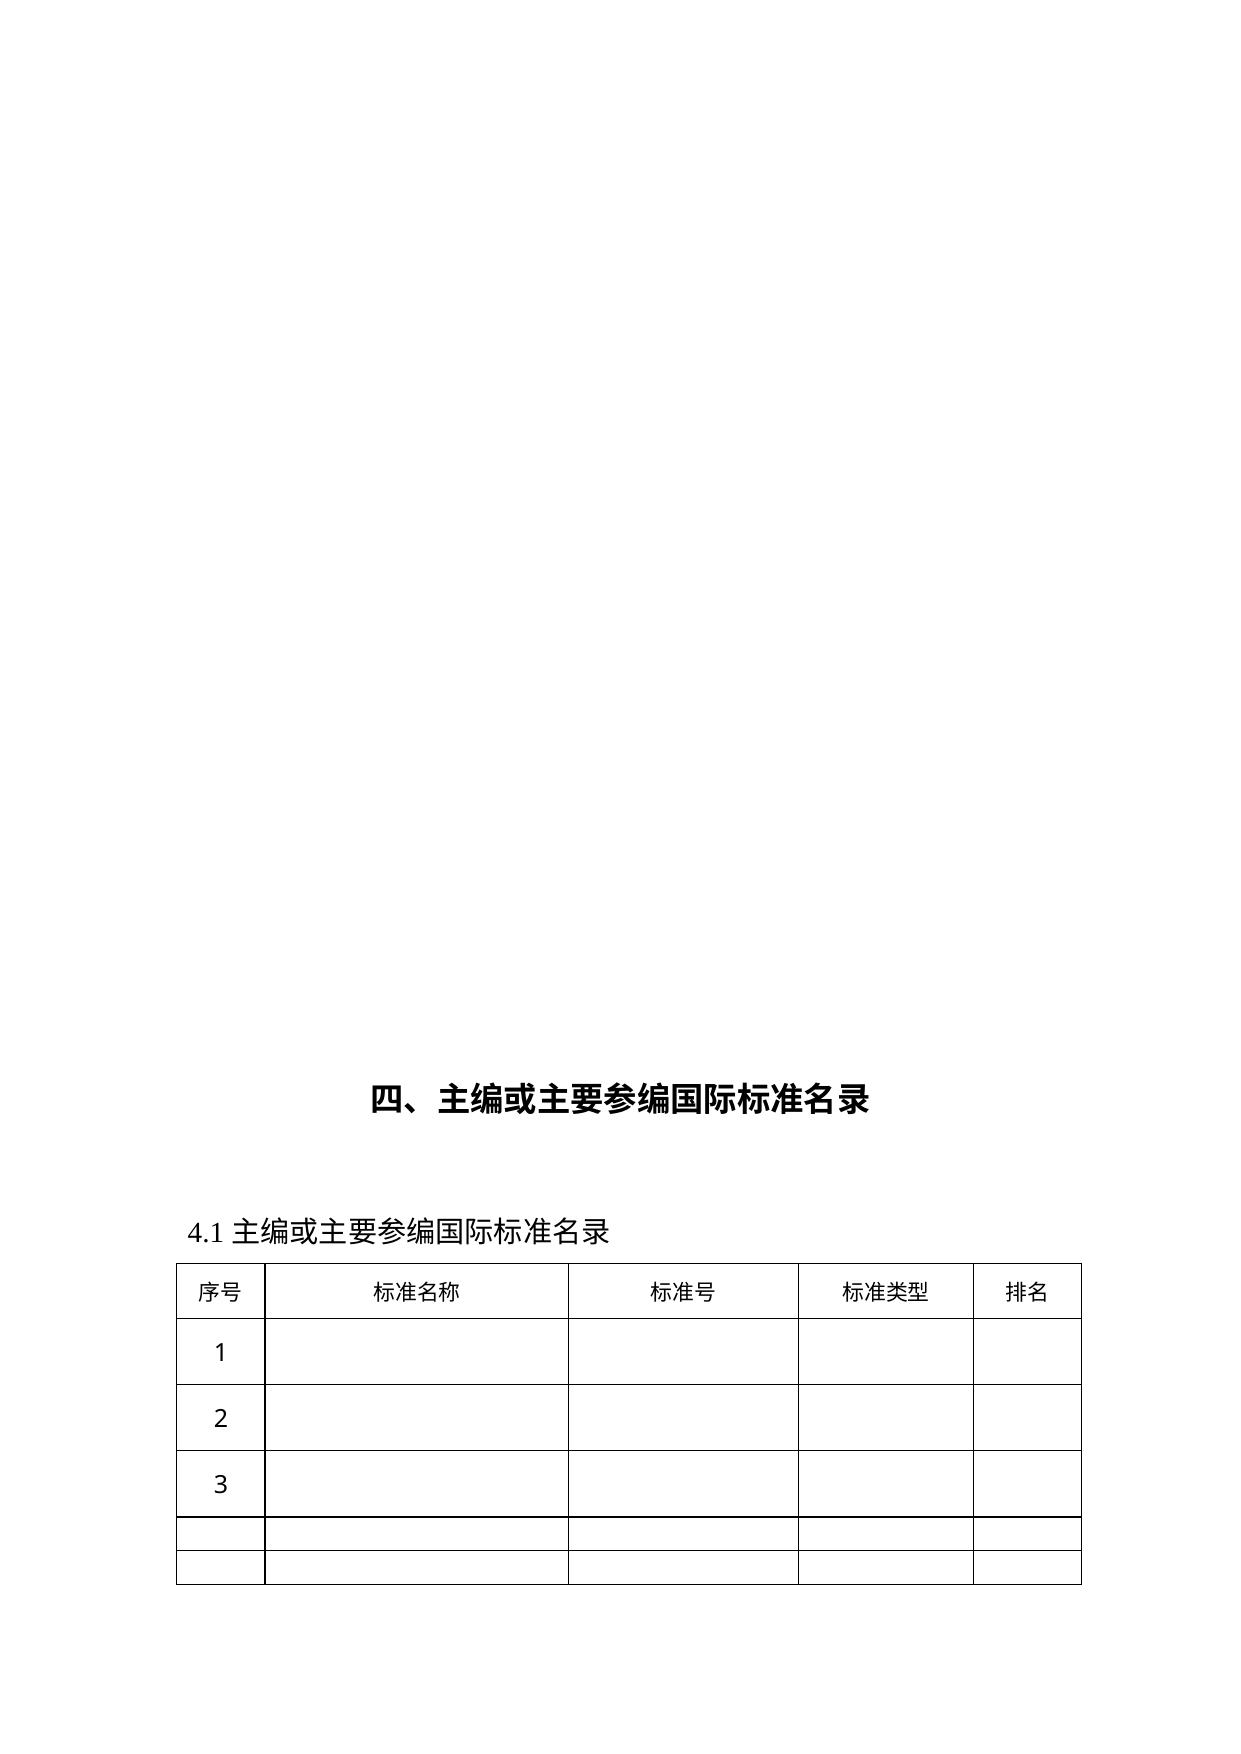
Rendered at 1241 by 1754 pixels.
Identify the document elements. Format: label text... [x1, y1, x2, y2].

table_cell [266, 1551, 568, 1583]
table_cell [974, 1385, 1081, 1450]
table_cell [266, 1451, 568, 1516]
table_cell [569, 1385, 798, 1450]
table_cell [177, 1518, 264, 1550]
table_cell [799, 1319, 973, 1384]
table_cell 2 [177, 1385, 264, 1450]
table_cell 1 [177, 1319, 264, 1384]
table_cell [799, 1518, 973, 1550]
table_cell [177, 1551, 264, 1583]
table_cell [569, 1551, 798, 1583]
table_cell [974, 1551, 1081, 1583]
table_cell [974, 1319, 1081, 1384]
table_cell [974, 1518, 1081, 1550]
table_header 标准名称 [266, 1264, 568, 1318]
table_header 标准类型 [799, 1264, 973, 1318]
table_cell [799, 1385, 973, 1450]
table_header 序号 [177, 1264, 264, 1318]
table_cell 3 [177, 1451, 264, 1516]
table_cell [569, 1451, 798, 1516]
text 4.1 主编或主要参编国际标准名录 [187, 1198, 1053, 1263]
table_cell [974, 1451, 1081, 1516]
table_cell [569, 1319, 798, 1384]
table_cell [266, 1518, 568, 1550]
table_cell [799, 1551, 973, 1583]
table_cell [266, 1319, 568, 1384]
table_cell [799, 1451, 973, 1516]
table_header 标准号 [569, 1264, 798, 1318]
table_cell [569, 1518, 798, 1550]
table_header 排名 [974, 1264, 1081, 1318]
subtitle 四、主编或主要参编国际标准名录 [187, 1065, 1053, 1130]
table_cell [266, 1385, 568, 1450]
